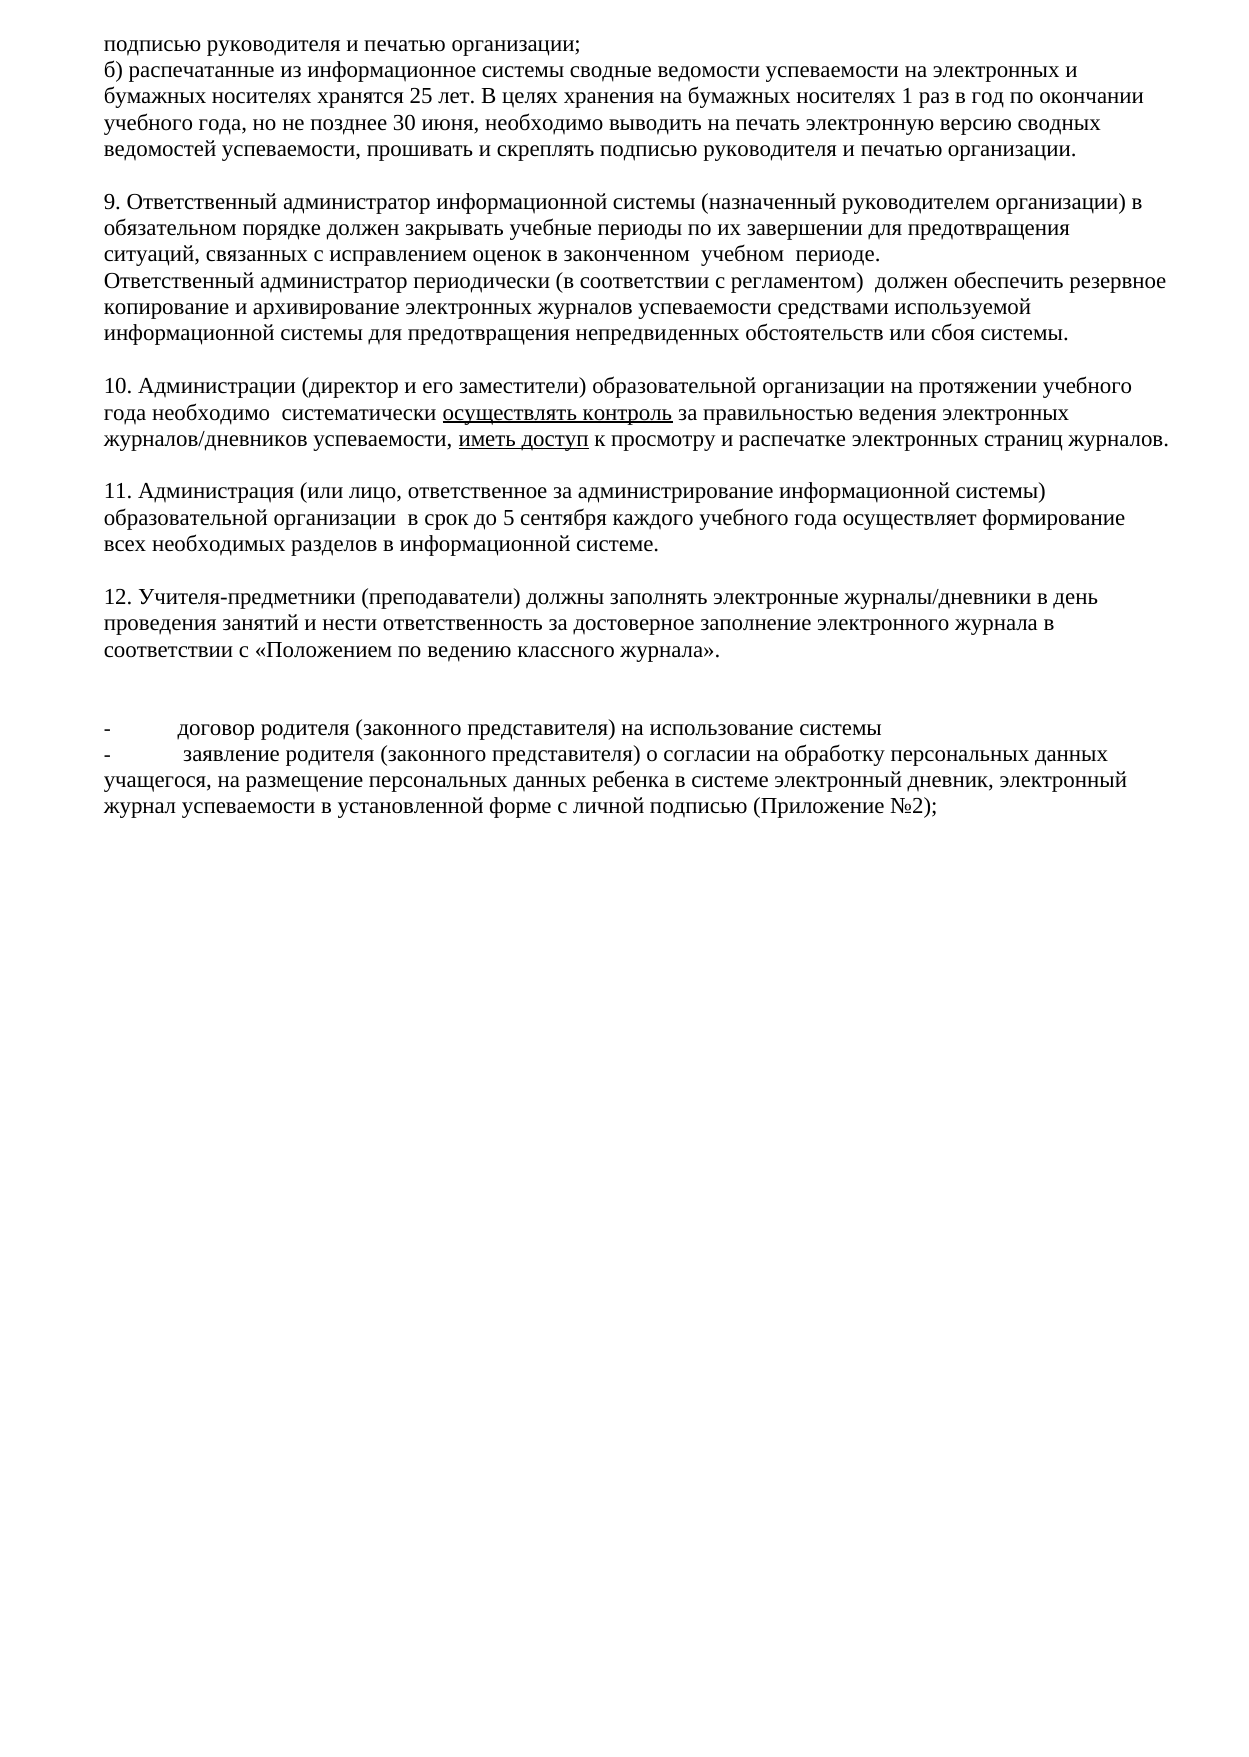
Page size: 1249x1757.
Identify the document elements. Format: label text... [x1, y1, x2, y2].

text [103, 29, 1171, 56]
text 11. Администрация (или лицо, ответственное за администрирование информационной системы) образовательной организации в срок до 5 сентября каждого учебного года осуществляет формирование всех необходимых разделов в информационной системе. [103, 478, 1171, 557]
list заявление родителя (законного представителя) о согласии на обработку персональных данных учащегося, на размещение персональных данных ребенка в системе электронный дневник, электронный журнал успеваемости в установленной форме с личной подписью (Приложение №2); [103, 741, 1167, 819]
list договор родителя (законного представителя) на использование системы [103, 715, 1171, 741]
text 9. Ответственный администратор информационной системы (назначенный руководителем организации) в обязательном порядке должен закрывать учебные периоды по их завершении для предотвращения ситуаций, связанных с исправлением оценок в законченном учебном периоде. [103, 188, 1171, 267]
text 10. Администрации (директор и его заместители) образовательной организации на протяжении учебного года необходимо систематически осуществлять контроль за правильностью ведения электронных журналов/дневников успеваемости, иметь доступ к просмотру и распечатке электронных страниц журналов. [103, 372, 1171, 451]
text 12. Учителя-предметники (преподаватели) должны заполнять электронные журналы/дневники в день проведения занятий и нести ответственность за достоверное заполнение электронного журнала в соответствии с «Положением по ведению классного журнала». [103, 583, 1171, 662]
text Ответственный администратор периодически (в соответствии с регламентом) должен обеспечить резервное копирование и архивирование электронных журналов успеваемости средствами используемой информационной системы для предотвращения непредвиденных обстоятельств или сбоя системы. [103, 267, 1171, 346]
text б) распечатанные из информационное системы сводные ведомости успеваемости на электронных и бумажных носителях хранятся 25 лет. В целях хранения на бумажных носителях 1 раз в год по окончании учебного года, но не позднее 30 июня, необходимо выводить на печать электронную версию сводных ведомостей успеваемости, прошивать и скреплять подписью руководителя и печатью организации. [103, 56, 1171, 161]
